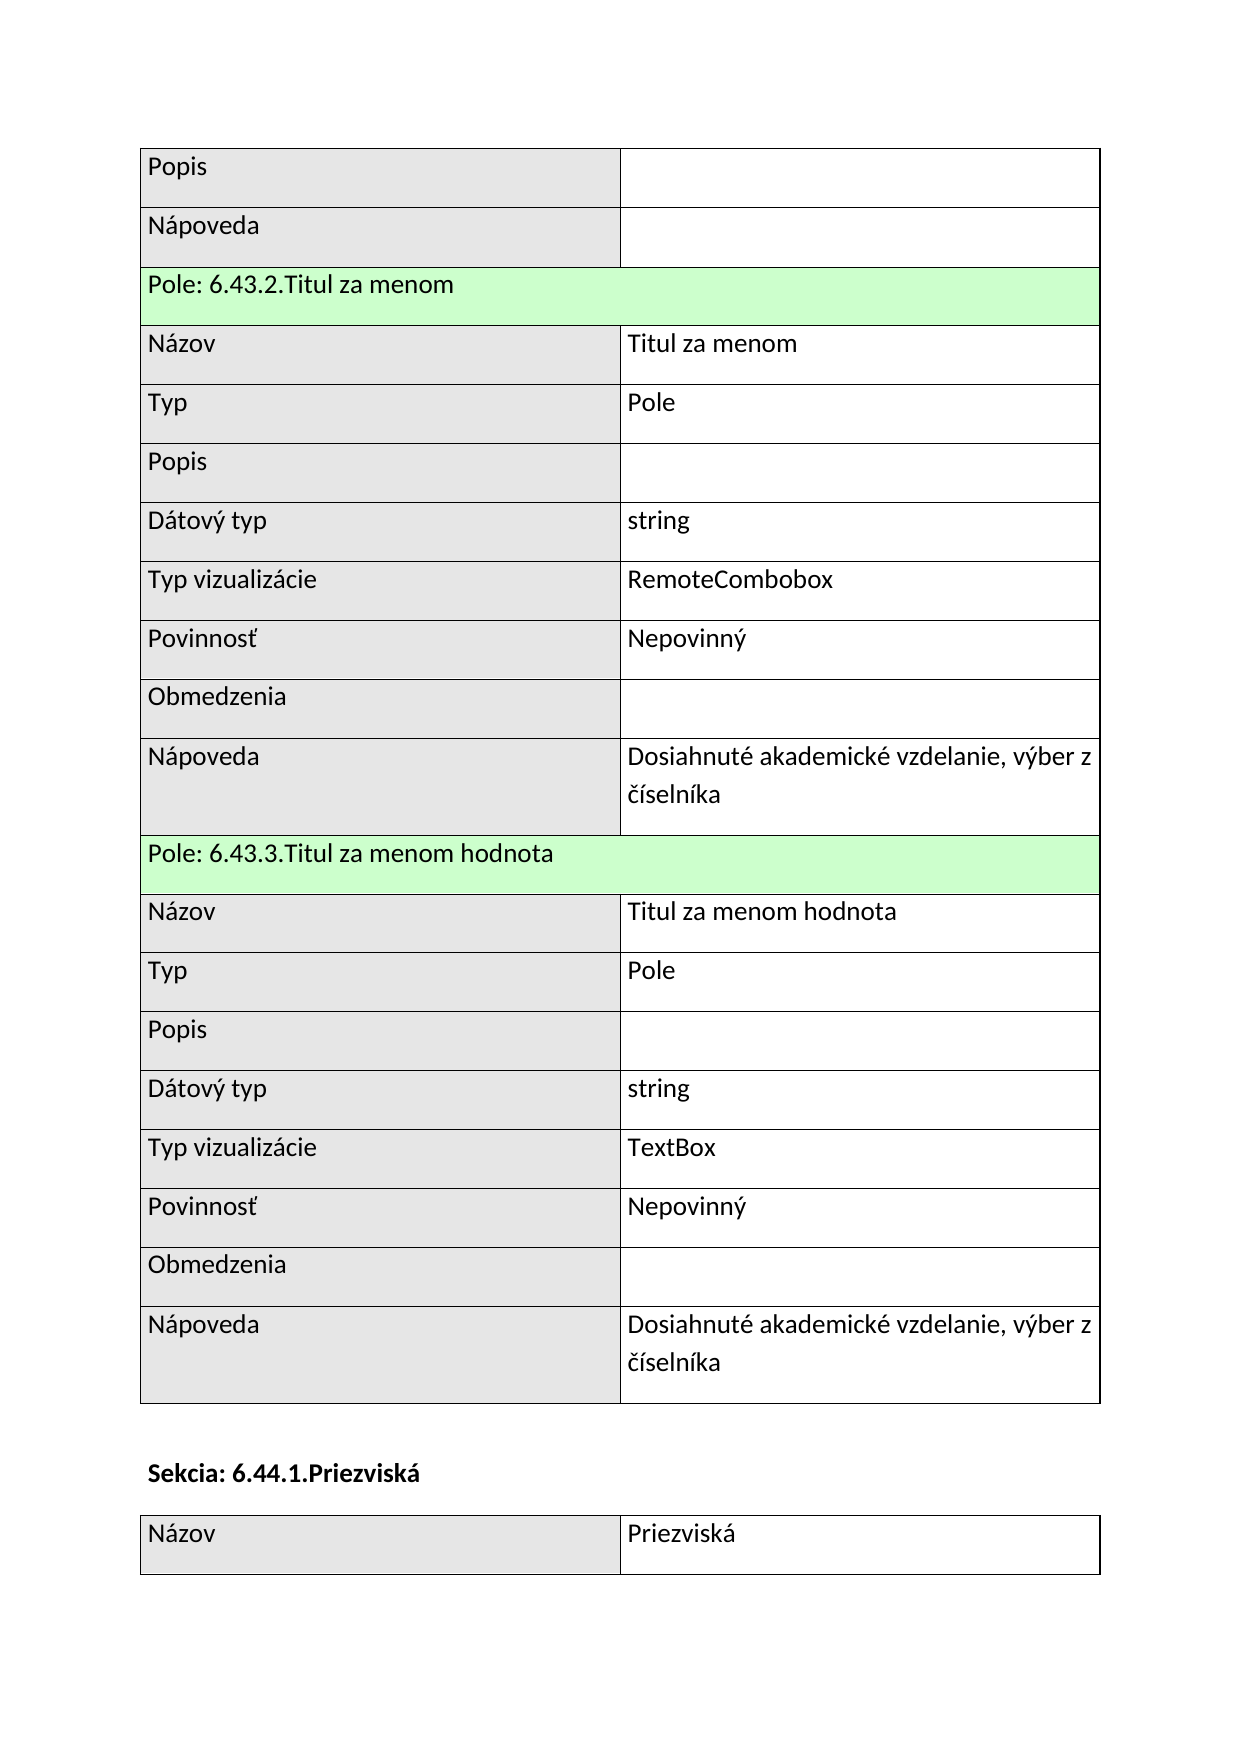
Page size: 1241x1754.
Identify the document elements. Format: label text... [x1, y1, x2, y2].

table_cell Povinnosť [141, 621, 620, 678]
table_cell Dosiahnuté akademické vzdelanie, výber z číselníka [621, 1307, 1099, 1403]
table_header Priezviská [621, 1516, 1099, 1573]
table_cell Nápoveda [141, 1307, 620, 1403]
table_cell Názov [141, 326, 620, 384]
table_cell Pole [621, 385, 1099, 443]
table_cell Popis [141, 1012, 620, 1070]
table_cell Obmedzenia [141, 1248, 620, 1306]
table_cell [621, 444, 1099, 502]
table_cell Dátový typ [141, 503, 620, 561]
table_cell Nepovinný [621, 621, 1099, 678]
table_cell Pole: 6.43.3.Titul za menom hodnota [141, 836, 1099, 893]
table_cell Pole [621, 953, 1099, 1011]
table_cell string [621, 503, 1099, 561]
table_cell Povinnosť [141, 1189, 620, 1247]
table_cell [621, 1012, 1099, 1070]
table_cell Nepovinný [621, 1189, 1099, 1247]
table_cell RemoteCombobox [621, 562, 1099, 620]
table_cell [621, 1248, 1099, 1306]
table_cell Obmedzenia [141, 680, 620, 738]
table_cell Titul za menom hodnota [621, 895, 1099, 952]
text Sekcia: 6.44.1.Priezviská [148, 1456, 1093, 1489]
table_cell Typ [141, 385, 620, 443]
table_cell TextBox [621, 1130, 1099, 1188]
table_cell Nápoveda [141, 208, 620, 267]
table_cell Nápoveda [141, 739, 620, 835]
table_cell Typ vizualizácie [141, 1130, 620, 1188]
table_cell Popis [141, 149, 620, 207]
table_cell Dátový typ [141, 1071, 620, 1129]
table_cell Typ [141, 953, 620, 1011]
table_cell Dosiahnuté akademické vzdelanie, výber z číselníka [621, 739, 1099, 835]
table_cell Názov [141, 895, 620, 952]
table_cell Typ vizualizácie [141, 562, 620, 620]
table_cell Pole: 6.43.2.Titul za menom [141, 268, 1099, 325]
table_cell Popis [141, 444, 620, 502]
table_cell [621, 680, 1099, 738]
table_cell string [621, 1071, 1099, 1129]
table_header Názov [141, 1516, 620, 1573]
table_cell Titul za menom [621, 326, 1099, 384]
table_cell [621, 149, 1099, 207]
table_cell [621, 208, 1099, 267]
